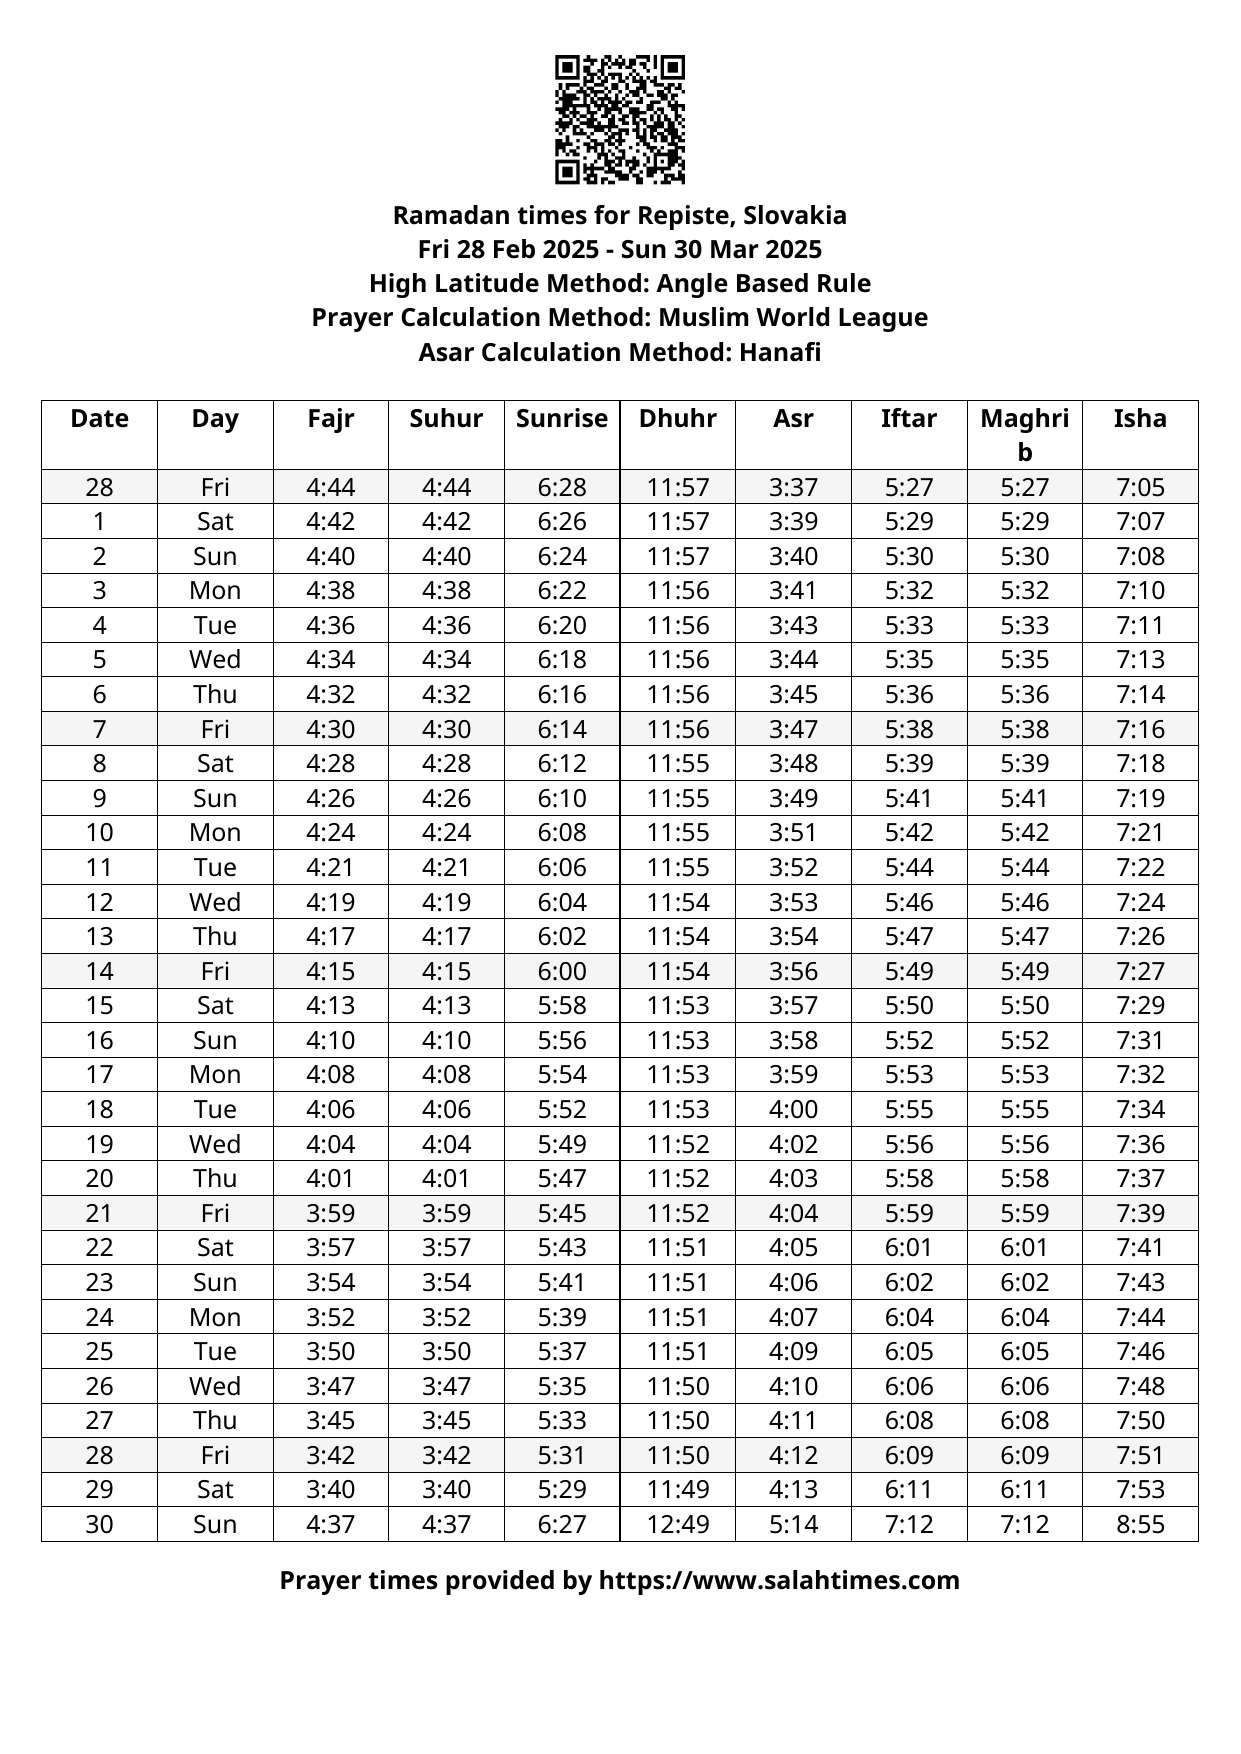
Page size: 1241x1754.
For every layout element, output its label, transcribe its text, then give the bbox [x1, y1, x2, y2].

table_cell 13 [42, 919, 157, 953]
table_cell 7:34 [1083, 1092, 1198, 1126]
table_cell 5:58 [505, 989, 619, 1022]
table_cell 6:14 [505, 712, 619, 745]
table_cell 3:44 [736, 643, 851, 676]
table_cell 7:43 [1083, 1265, 1198, 1299]
table_cell 11:53 [621, 1023, 735, 1057]
table_cell 4:40 [389, 539, 504, 572]
table_cell 7:53 [1083, 1473, 1198, 1506]
table_cell Fri [158, 954, 273, 987]
table_cell 7:21 [1083, 816, 1198, 849]
table_cell 11:54 [621, 919, 735, 953]
table_cell 4:09 [736, 1334, 851, 1368]
table_cell 5:56 [505, 1023, 619, 1057]
table_cell 6:28 [505, 470, 619, 503]
table_cell Sun [158, 781, 273, 814]
table_cell 3:58 [736, 1023, 851, 1057]
table_cell 4:38 [274, 574, 388, 607]
table_cell Sat [158, 1231, 273, 1264]
table_cell Sat [158, 504, 273, 538]
table_cell 5:29 [852, 504, 967, 538]
table_cell 3:54 [736, 919, 851, 953]
table_cell 6:01 [968, 1231, 1082, 1264]
table_cell 5:52 [852, 1023, 967, 1057]
table_cell 11:55 [621, 746, 735, 780]
table_cell 3:47 [274, 1369, 388, 1402]
table_cell 11:52 [621, 1196, 735, 1229]
table_cell 7:12 [852, 1507, 967, 1541]
table_cell 3:54 [389, 1265, 504, 1299]
table_cell 6:11 [852, 1473, 967, 1506]
table_cell 5:38 [968, 712, 1082, 745]
table_cell 11:53 [621, 1092, 735, 1126]
table_cell 5:31 [505, 1438, 619, 1472]
table_cell 3:42 [274, 1438, 388, 1472]
table_cell 3:45 [274, 1404, 388, 1437]
table_cell 7:48 [1083, 1369, 1198, 1402]
table_cell 5:27 [852, 470, 967, 503]
table_cell 11:56 [621, 608, 735, 642]
table_cell 11:50 [621, 1438, 735, 1472]
table_cell 6:01 [852, 1231, 967, 1264]
table_cell 5:41 [852, 781, 967, 814]
table_cell 4:36 [274, 608, 388, 642]
table_cell 4:13 [736, 1473, 851, 1506]
table_cell 11:57 [621, 539, 735, 572]
table_cell 4:40 [274, 539, 388, 572]
table_cell 3:57 [736, 989, 851, 1022]
table_cell 11 [42, 850, 157, 884]
table_cell 7:39 [1083, 1196, 1198, 1229]
table_cell 4:24 [389, 816, 504, 849]
table_cell 6:09 [852, 1438, 967, 1472]
table_cell 4:08 [274, 1058, 388, 1091]
table_cell 7:26 [1083, 919, 1198, 953]
table_cell 5:44 [968, 850, 1082, 884]
table_cell 4:15 [389, 954, 504, 987]
table_cell Sun [158, 1507, 273, 1541]
table_cell 7:12 [968, 1507, 1082, 1541]
table_cell 4:07 [736, 1300, 851, 1333]
table_cell 6:24 [505, 539, 619, 572]
table_cell 17 [42, 1058, 157, 1091]
table_cell 11:56 [621, 643, 735, 676]
table_cell 5:47 [852, 919, 967, 953]
table_cell 7 [42, 712, 157, 745]
table_cell 5:36 [852, 677, 967, 711]
table_cell 4:30 [389, 712, 504, 745]
table_cell 11:55 [621, 850, 735, 884]
table_cell 11:54 [621, 885, 735, 918]
table_cell 11:50 [621, 1404, 735, 1437]
table_cell Wed [158, 1127, 273, 1160]
table_cell 11:55 [621, 781, 735, 814]
table_cell 7:14 [1083, 677, 1198, 711]
table_cell 5:50 [852, 989, 967, 1022]
table_cell 4:21 [274, 850, 388, 884]
table_cell Sat [158, 1473, 273, 1506]
table_cell Tue [158, 608, 273, 642]
table_cell 6:06 [505, 850, 619, 884]
table_cell 16 [42, 1023, 157, 1057]
table_cell 5:39 [505, 1300, 619, 1333]
table_cell 5:30 [968, 539, 1082, 572]
table_cell 4:05 [736, 1231, 851, 1264]
table_cell 3:39 [736, 504, 851, 538]
text Fri 28 Feb 2025 - Sun 30 Mar 2025 [42, 232, 1198, 266]
table_cell 4:06 [389, 1092, 504, 1126]
table_cell 5:36 [968, 677, 1082, 711]
table_cell 4:44 [274, 470, 388, 503]
table_cell 25 [42, 1334, 157, 1368]
table_cell 5:49 [968, 954, 1082, 987]
table_cell 7:07 [1083, 504, 1198, 538]
table_cell 4:30 [274, 712, 388, 745]
table_cell 3:50 [274, 1334, 388, 1368]
table_cell 7:31 [1083, 1023, 1198, 1057]
table_cell 5:38 [852, 712, 967, 745]
table_cell 4:42 [274, 504, 388, 538]
table_cell 6:16 [505, 677, 619, 711]
table_cell 6:04 [505, 885, 619, 918]
table_cell 6:09 [968, 1438, 1082, 1472]
table_header Maghrib [968, 401, 1082, 469]
table_cell 4:03 [736, 1161, 851, 1195]
table_cell Fri [158, 1196, 273, 1229]
table_cell 5:49 [505, 1127, 619, 1160]
table_cell 6:22 [505, 574, 619, 607]
table_cell 24 [42, 1300, 157, 1333]
table_cell 6:04 [852, 1300, 967, 1333]
table_cell 5:32 [852, 574, 967, 607]
table_cell 5:14 [736, 1507, 851, 1541]
table_cell 5:55 [968, 1092, 1082, 1126]
table_cell 5:42 [852, 816, 967, 849]
table_cell 11:57 [621, 504, 735, 538]
table_cell Mon [158, 816, 273, 849]
table_cell 6:06 [852, 1369, 967, 1402]
table_header Asr [736, 401, 851, 469]
table_cell 11:52 [621, 1127, 735, 1160]
table_cell 4:26 [274, 781, 388, 814]
table_cell 11:52 [621, 1161, 735, 1195]
table_cell 5:55 [852, 1092, 967, 1126]
table_cell 6:18 [505, 643, 619, 676]
table_cell Fri [158, 470, 273, 503]
table_cell 27 [42, 1404, 157, 1437]
table_cell 4:02 [736, 1127, 851, 1160]
table_cell 3:47 [389, 1369, 504, 1402]
table_cell 4:01 [274, 1161, 388, 1195]
table_header Suhur [389, 401, 504, 469]
table_cell 23 [42, 1265, 157, 1299]
table_cell 5:59 [852, 1196, 967, 1229]
picture [542, 41, 699, 198]
text Prayer times provided by https://www.salahtimes.com [42, 1563, 1198, 1597]
table_cell 5:52 [505, 1092, 619, 1126]
table_cell 28 [42, 470, 157, 503]
table_header Isha [1083, 401, 1198, 469]
table_cell 11:50 [621, 1369, 735, 1402]
table_cell 7:13 [1083, 643, 1198, 676]
table_cell Thu [158, 1161, 273, 1195]
table_cell 12 [42, 885, 157, 918]
table_cell 7:46 [1083, 1334, 1198, 1368]
text Ramadan times for Repiste, Slovakia [42, 198, 1198, 232]
table_cell 3:52 [736, 850, 851, 884]
text Asar Calculation Method: Hanafi [42, 334, 1198, 368]
table_cell 5:59 [968, 1196, 1082, 1229]
table_cell 10 [42, 816, 157, 849]
table_cell 4:13 [274, 989, 388, 1022]
table_cell 5:30 [852, 539, 967, 572]
table_header Fajr [274, 401, 388, 469]
table_cell 28 [42, 1438, 157, 1472]
table_cell 3:57 [389, 1231, 504, 1264]
table_cell 11:56 [621, 712, 735, 745]
table_cell 4:11 [736, 1404, 851, 1437]
table_cell Sat [158, 746, 273, 780]
table_cell 6:08 [968, 1404, 1082, 1437]
table_cell 4:28 [389, 746, 504, 780]
table_cell 11:53 [621, 989, 735, 1022]
table_cell Wed [158, 885, 273, 918]
table_cell 5:44 [852, 850, 967, 884]
table_cell 4:13 [389, 989, 504, 1022]
table_cell 5:47 [505, 1161, 619, 1195]
table_cell 7:08 [1083, 539, 1198, 572]
table_header Date [42, 401, 157, 469]
table_cell Sat [158, 989, 273, 1022]
table_cell 5:47 [968, 919, 1082, 953]
table_cell 3:51 [736, 816, 851, 849]
table_cell 4:37 [274, 1507, 388, 1541]
table_cell 7:05 [1083, 470, 1198, 503]
table_cell 15 [42, 989, 157, 1022]
table_cell 7:36 [1083, 1127, 1198, 1160]
table_cell 6:00 [505, 954, 619, 987]
text High Latitude Method: Angle Based Rule [42, 266, 1198, 300]
table_cell 7:41 [1083, 1231, 1198, 1264]
table_cell 4:17 [389, 919, 504, 953]
table_cell Thu [158, 919, 273, 953]
table_cell Tue [158, 850, 273, 884]
table_cell 4:19 [274, 885, 388, 918]
table_cell 3:57 [274, 1231, 388, 1264]
table_cell 20 [42, 1161, 157, 1195]
table_cell 6:11 [968, 1473, 1082, 1506]
table_cell Fri [158, 1438, 273, 1472]
table_cell 7:11 [1083, 608, 1198, 642]
table_cell 3:52 [389, 1300, 504, 1333]
table_cell 7:22 [1083, 850, 1198, 884]
table_cell 5:35 [505, 1369, 619, 1402]
table_cell Wed [158, 643, 273, 676]
table_cell 11:51 [621, 1231, 735, 1264]
table_cell 3:54 [274, 1265, 388, 1299]
table_cell 7:50 [1083, 1404, 1198, 1437]
table_cell 5:46 [852, 885, 967, 918]
table_cell 3:37 [736, 470, 851, 503]
table_cell 4:24 [274, 816, 388, 849]
table_cell 4:00 [736, 1092, 851, 1126]
table_cell 4:10 [389, 1023, 504, 1057]
table_cell 6 [42, 677, 157, 711]
table_cell 30 [42, 1507, 157, 1541]
table_header Iftar [852, 401, 967, 469]
table_cell 4:32 [274, 677, 388, 711]
table_cell 5:37 [505, 1334, 619, 1368]
table_cell 7:44 [1083, 1300, 1198, 1333]
table_cell 7:10 [1083, 574, 1198, 607]
table_cell 7:16 [1083, 712, 1198, 745]
table_cell 5:43 [505, 1231, 619, 1264]
table_cell 7:51 [1083, 1438, 1198, 1472]
table_cell Wed [158, 1369, 273, 1402]
table_cell 5:29 [968, 504, 1082, 538]
table_cell 5:50 [968, 989, 1082, 1022]
table_header Sunrise [505, 401, 619, 469]
table_cell 6:05 [852, 1334, 967, 1368]
table_cell 4:34 [389, 643, 504, 676]
table_cell 18 [42, 1092, 157, 1126]
table_cell Mon [158, 1058, 273, 1091]
table_cell 5:42 [968, 816, 1082, 849]
table_cell 7:19 [1083, 781, 1198, 814]
table_cell 14 [42, 954, 157, 987]
table_cell 4:04 [736, 1196, 851, 1229]
table_cell 5 [42, 643, 157, 676]
table_cell 21 [42, 1196, 157, 1229]
table_cell 5:54 [505, 1058, 619, 1091]
table_cell 3:59 [736, 1058, 851, 1091]
table_cell 4:10 [736, 1369, 851, 1402]
table_cell Sun [158, 1023, 273, 1057]
table_cell 6:27 [505, 1507, 619, 1541]
table_cell 5:33 [968, 608, 1082, 642]
table_cell 3:40 [389, 1473, 504, 1506]
table_cell 1 [42, 504, 157, 538]
table_cell 7:29 [1083, 989, 1198, 1022]
table_cell 6:10 [505, 781, 619, 814]
table_cell 3:47 [736, 712, 851, 745]
table_cell 7:27 [1083, 954, 1198, 987]
table_cell 3:49 [736, 781, 851, 814]
text Prayer Calculation Method: Muslim World League [42, 300, 1198, 334]
table_header Day [158, 401, 273, 469]
table_cell 4:36 [389, 608, 504, 642]
table_cell 3:59 [389, 1196, 504, 1229]
table_cell 4:32 [389, 677, 504, 711]
table_cell 11:57 [621, 470, 735, 503]
table_cell 6:05 [968, 1334, 1082, 1368]
table_cell 6:04 [968, 1300, 1082, 1333]
table_cell 6:06 [968, 1369, 1082, 1402]
table_cell 5:53 [852, 1058, 967, 1091]
table_header Dhuhr [621, 401, 735, 469]
table_cell 4:01 [389, 1161, 504, 1195]
table_cell 6:26 [505, 504, 619, 538]
table_cell 4:04 [389, 1127, 504, 1160]
table_cell 3:45 [389, 1404, 504, 1437]
table_cell 5:33 [852, 608, 967, 642]
table_cell 6:02 [968, 1265, 1082, 1299]
table_cell 22 [42, 1231, 157, 1264]
table_cell 6:02 [505, 919, 619, 953]
table_cell 11:51 [621, 1334, 735, 1368]
table_cell 4:21 [389, 850, 504, 884]
table_cell Tue [158, 1092, 273, 1126]
table_cell 11:54 [621, 954, 735, 987]
table_cell 11:55 [621, 816, 735, 849]
table_cell 9 [42, 781, 157, 814]
table_cell 3:43 [736, 608, 851, 642]
table_cell Mon [158, 1300, 273, 1333]
table_cell 5:41 [505, 1265, 619, 1299]
table_cell 8:55 [1083, 1507, 1198, 1541]
table_cell 7:37 [1083, 1161, 1198, 1195]
table_cell 6:02 [852, 1265, 967, 1299]
table_cell 5:32 [968, 574, 1082, 607]
table_cell 6:08 [852, 1404, 967, 1437]
table_cell 19 [42, 1127, 157, 1160]
table_cell 3:45 [736, 677, 851, 711]
table_cell 4:08 [389, 1058, 504, 1091]
table_cell 4 [42, 608, 157, 642]
table_cell 5:56 [852, 1127, 967, 1160]
table_cell 5:41 [968, 781, 1082, 814]
table_cell 3:59 [274, 1196, 388, 1229]
table_cell 5:56 [968, 1127, 1082, 1160]
table_cell 4:44 [389, 470, 504, 503]
table_cell 3:40 [736, 539, 851, 572]
table_cell 29 [42, 1473, 157, 1506]
table_cell 4:38 [389, 574, 504, 607]
table_cell 11:51 [621, 1265, 735, 1299]
table_cell 4:19 [389, 885, 504, 918]
table_cell 11:56 [621, 574, 735, 607]
table_cell 3:53 [736, 885, 851, 918]
table_cell Thu [158, 677, 273, 711]
table_cell 6:08 [505, 816, 619, 849]
table_cell 2 [42, 539, 157, 572]
table_cell 4:26 [389, 781, 504, 814]
table_cell 4:28 [274, 746, 388, 780]
table_cell Thu [158, 1404, 273, 1437]
table_cell 5:35 [852, 643, 967, 676]
table_cell Mon [158, 574, 273, 607]
table_cell 7:18 [1083, 746, 1198, 780]
table_cell 5:58 [968, 1161, 1082, 1195]
table_cell 11:56 [621, 677, 735, 711]
table_cell 4:17 [274, 919, 388, 953]
table_cell 3:56 [736, 954, 851, 987]
table_cell 5:27 [968, 470, 1082, 503]
table_cell 7:24 [1083, 885, 1198, 918]
table_cell 3:48 [736, 746, 851, 780]
table_cell 5:52 [968, 1023, 1082, 1057]
table_cell Sun [158, 539, 273, 572]
table_cell 3:40 [274, 1473, 388, 1506]
table_cell 6:12 [505, 746, 619, 780]
table_cell 3:41 [736, 574, 851, 607]
table_cell 3 [42, 574, 157, 607]
table_cell 5:45 [505, 1196, 619, 1229]
table_cell 7:32 [1083, 1058, 1198, 1091]
table_cell 5:33 [505, 1404, 619, 1437]
table_cell 4:06 [274, 1092, 388, 1126]
table_cell 4:37 [389, 1507, 504, 1541]
table_cell Tue [158, 1334, 273, 1368]
table_cell 3:52 [274, 1300, 388, 1333]
table_cell 5:58 [852, 1161, 967, 1195]
table_cell 4:12 [736, 1438, 851, 1472]
table_cell 5:39 [852, 746, 967, 780]
table_cell 4:15 [274, 954, 388, 987]
table_cell Sun [158, 1265, 273, 1299]
table_cell 6:20 [505, 608, 619, 642]
table_cell 5:39 [968, 746, 1082, 780]
table_cell 4:06 [736, 1265, 851, 1299]
table_cell 3:42 [389, 1438, 504, 1472]
table_cell 8 [42, 746, 157, 780]
table_cell 4:10 [274, 1023, 388, 1057]
table_cell 11:49 [621, 1473, 735, 1506]
table_cell 5:46 [968, 885, 1082, 918]
table_cell 12:49 [621, 1507, 735, 1541]
table_cell 4:42 [389, 504, 504, 538]
table_cell 4:34 [274, 643, 388, 676]
table_cell 3:50 [389, 1334, 504, 1368]
table_cell 11:53 [621, 1058, 735, 1091]
table_cell 5:29 [505, 1473, 619, 1506]
table_cell 5:49 [852, 954, 967, 987]
table_cell 11:51 [621, 1300, 735, 1333]
table_cell 4:04 [274, 1127, 388, 1160]
table_cell 26 [42, 1369, 157, 1402]
table_cell 5:53 [968, 1058, 1082, 1091]
table_cell 5:35 [968, 643, 1082, 676]
table_cell Fri [158, 712, 273, 745]
